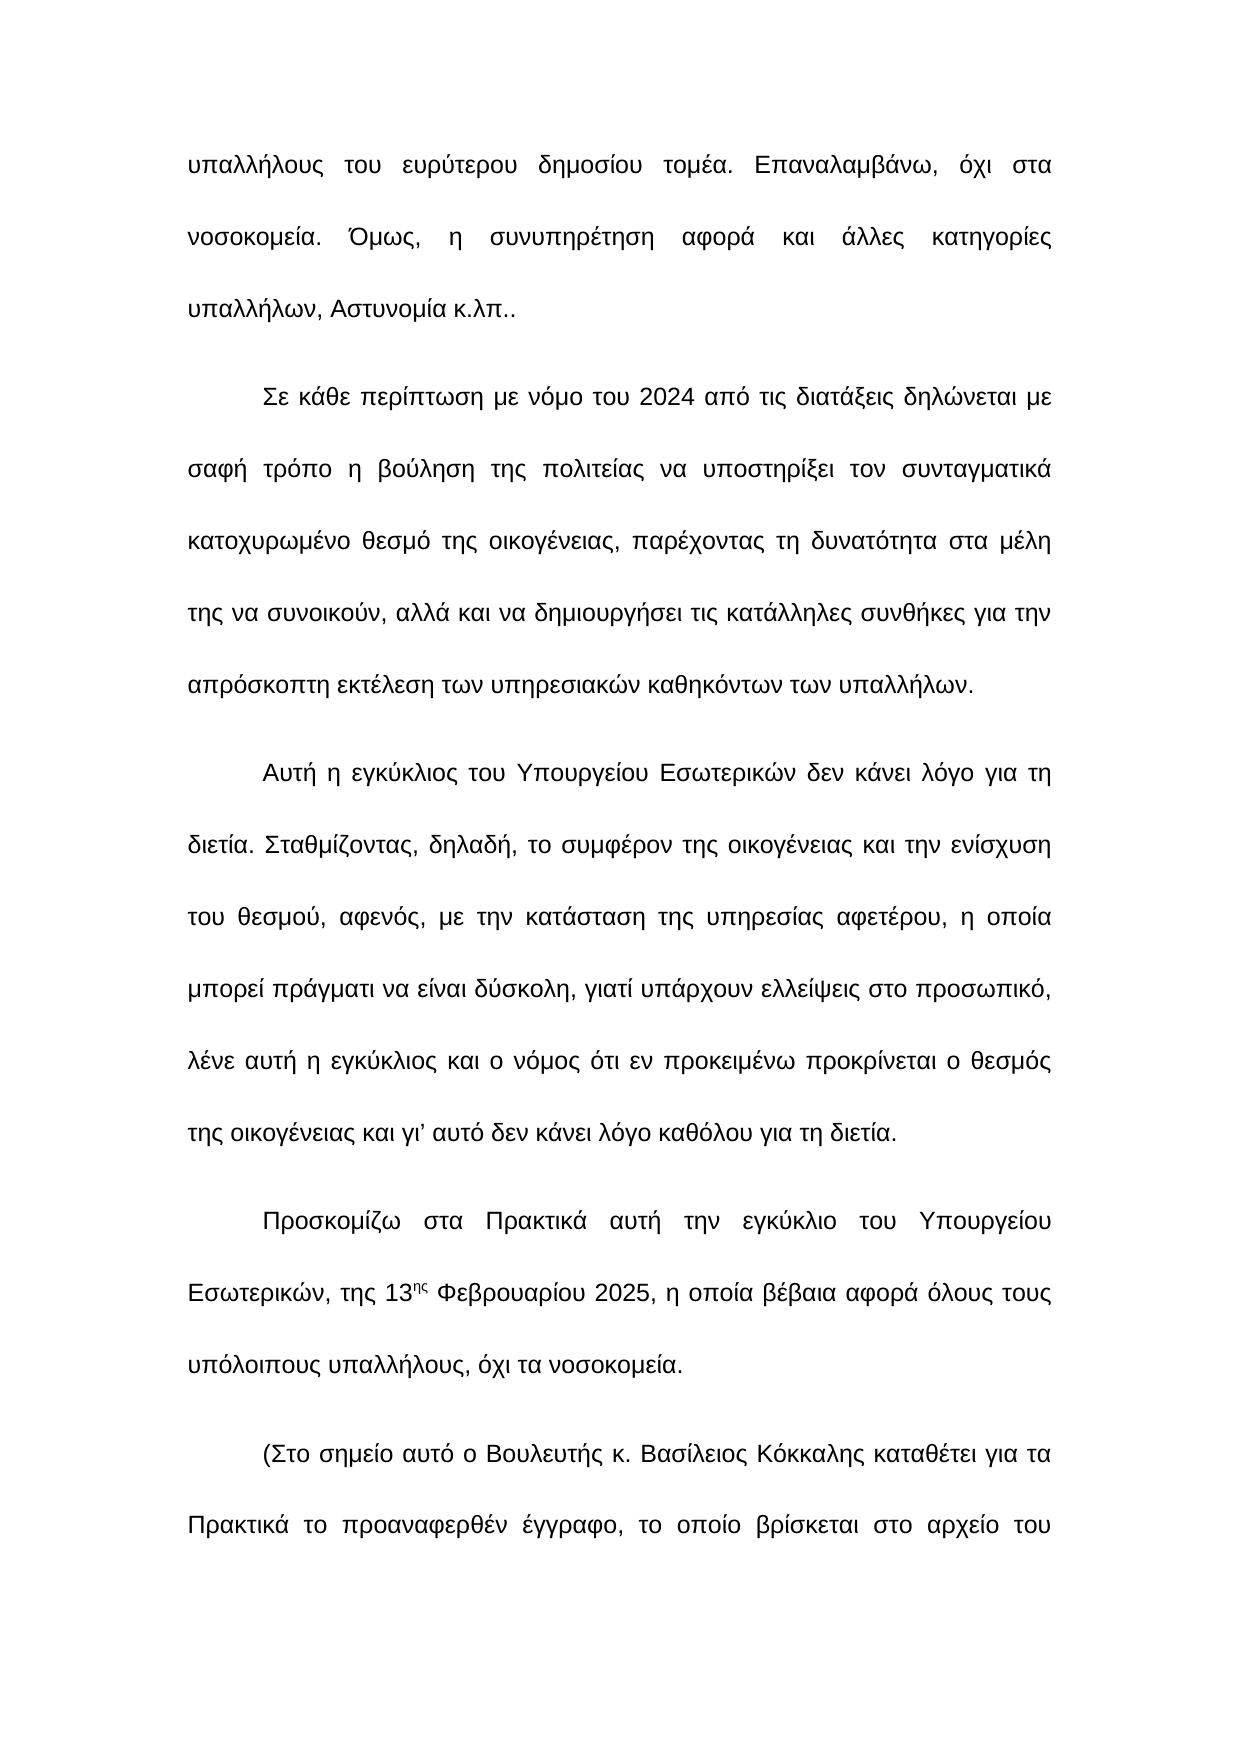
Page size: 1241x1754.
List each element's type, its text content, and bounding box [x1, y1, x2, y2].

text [187, 150, 1053, 322]
text Αυτή η εγκύκλιος του Υπουργείου Εσωτερικών δεν κάνει λόγο για τη διετία. Σταθμίζοντας, δηλαδή, το συμφέρον της οικογένειας και την ενίσχυση του θεσμού, αφενός, με την κατάσταση της υπηρεσίας αφετέρου, η οποία μπορεί πράγματι να είναι δύσκολη, γιατί υπάρχουν ελλείψεις στο προσωπικό, λένε αυτή η εγκύκλιος και ο νόμος ότι εν προκειμένω προκρίνεται ο θεσμός της οικογένειας και γι’ αυτό δεν κάνει λόγο καθόλου για τη διετία. [187, 758, 1053, 1146]
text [187, 1438, 1053, 1539]
text Σε κάθε περίπτωση με νόμο του 2024 από τις διατάξεις δηλώνεται με σαφή τρόπο η βούληση της πολιτείας να υποστηρίξει τον συνταγματικά κατοχυρωμένο θεσμό της οικογένειας, παρέχοντας τη δυνατότητα στα μέλη της να συνοικούν, αλλά και να δημιουργήσει τις κατάλληλες συνθήκες για την απρόσκοπτη εκτέλεση των υπηρεσιακών καθηκόντων των υπαλλήλων. [187, 382, 1053, 698]
text Προσκομίζω στα Πρακτικά αυτή την εγκύκλιο του Υπουργείου Εσωτερικών, της 13ης Φεβρουαρίου 2025, η οποία βέβαια αφορά όλους τους υπόλοιπους υπαλλήλους, όχι τα νοσοκομεία. [187, 1206, 1053, 1379]
